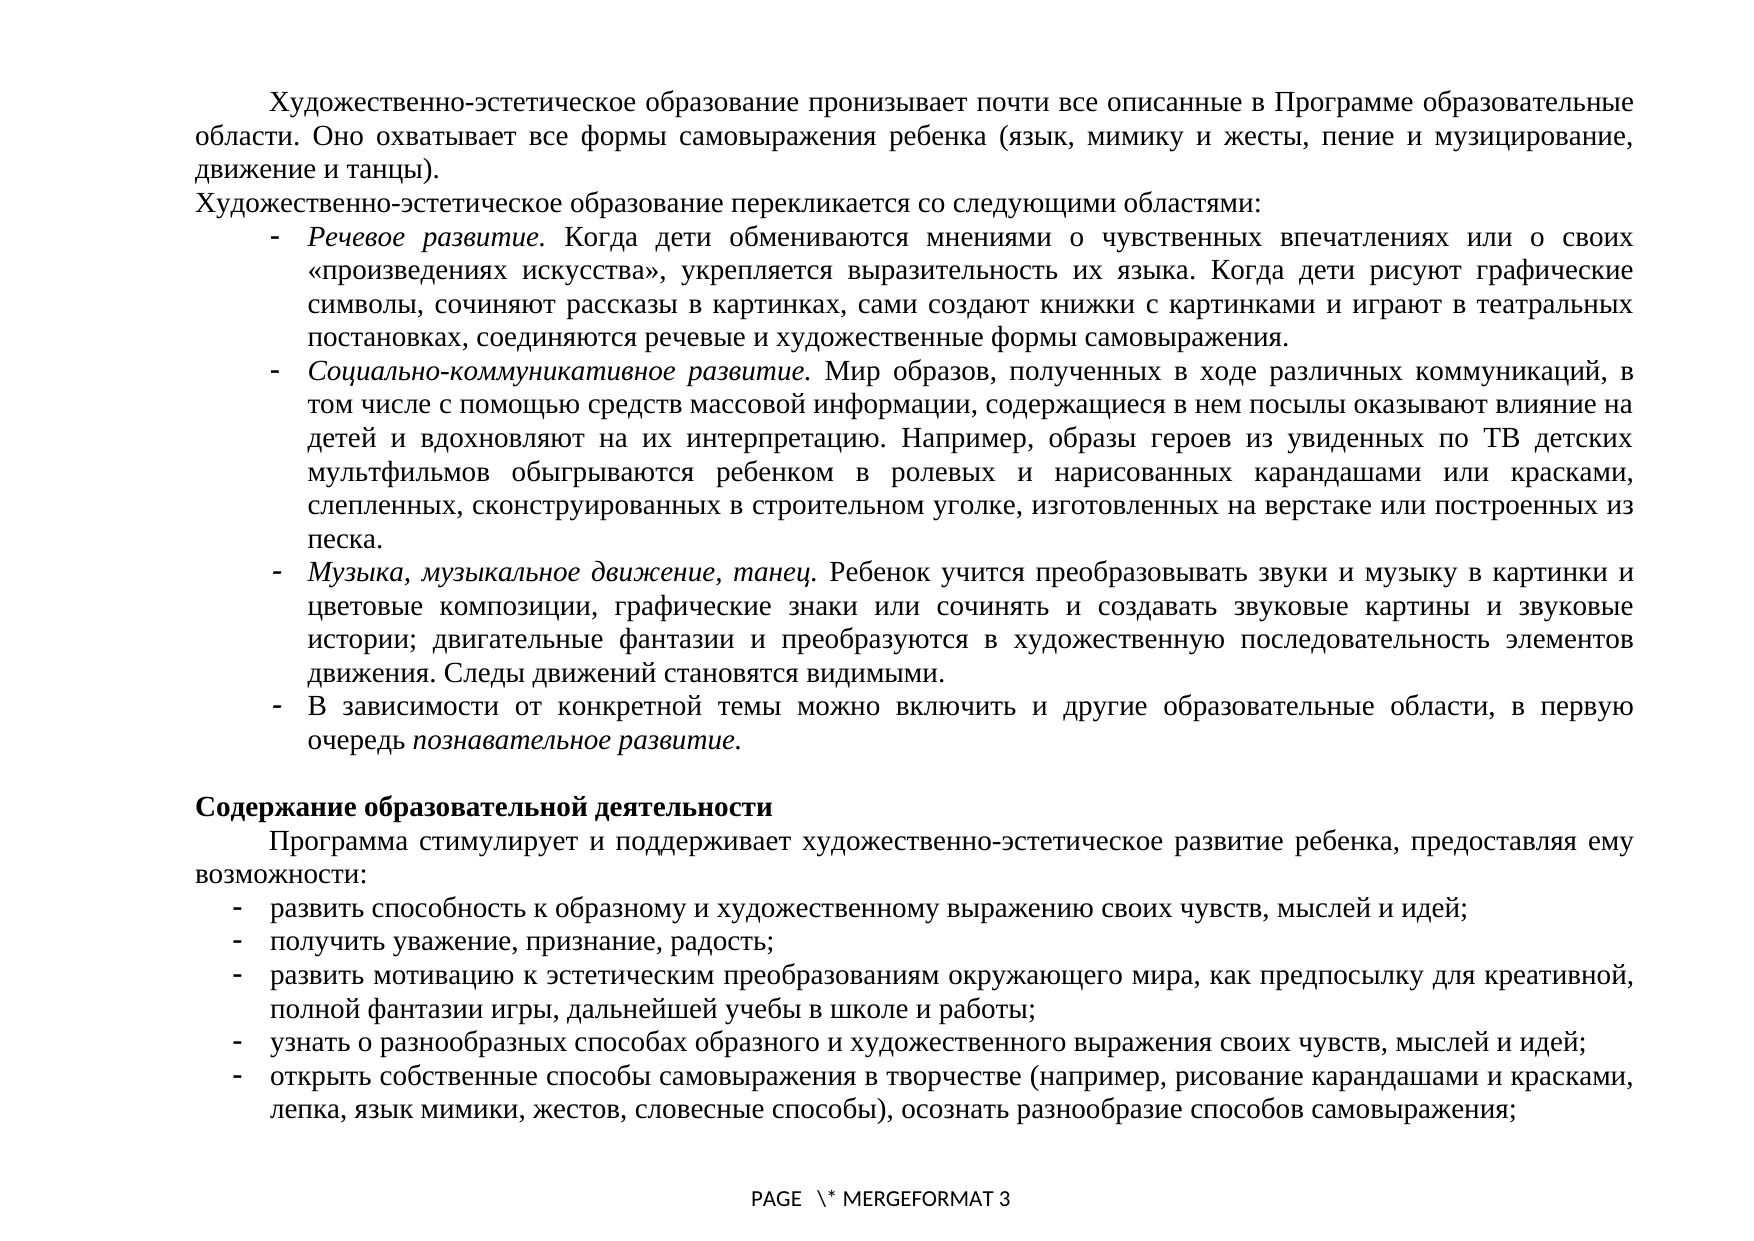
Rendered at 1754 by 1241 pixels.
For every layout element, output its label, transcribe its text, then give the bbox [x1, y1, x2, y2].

text Программа стимулирует и поддерживает художественно-эстетическое развитие ребенка, предоставляя ему возможности: [195, 823, 1635, 890]
list узнать о разнообразных способах образного и художественного выражения своих чувств, мыслей и идей; [232, 1024, 1635, 1058]
list Музыка, музыкальное движение, танец. Ребенок учится преобразовывать звуки и музыку в картинки и цветовые композиции, графические знаки или сочинять и создавать звуковые картины и звуковые истории; двигательные фантазии и преобразуются в художественную последовательность элементов движения. Следы движений становятся видимыми. [270, 554, 1635, 688]
list открыть собственные способы самовыражения в творчестве (например, рисование карандашами и красками, лепка, язык мимики, жестов, словесные способы), осознать разнообразие способов самовыражения; [232, 1058, 1635, 1125]
text Художественно-эстетическое образование перекликается со следующими областями: [195, 185, 1635, 219]
list В зависимости от конкретной темы можно включить и другие образовательные области, в первую очередь познавательное развитие. [270, 688, 1635, 756]
list получить уважение, признание, радость; [232, 923, 1635, 957]
list развить мотивацию к эстетическим преобразованиям окружающего мира, как предпосылку для креативной, полной фантазии игры, дальнейшей учебы в школе и работы; [232, 957, 1635, 1024]
list развить способность к образному и художественному выражению своих чувств, мыслей и идей; [232, 890, 1635, 923]
text Художественно-эстетическое образование пронизывает почти все описанные в Программе образовательные области. Оно охватывает все формы самовыражения ребенка (язык, мимику и жесты, пение и музицирование, движение и танцы). [195, 84, 1635, 185]
list Социально-коммуникативное развитие. Мир образов, полученных в ходе различных коммуникаций, в том числе с помощью средств массовой информации, содержащиеся в нем посылы оказывают влияние на детей и вдохновляют на их интерпретацию. Например, образы героев из увиденных по ТВ детских мультфильмов обыгрываются ребенком в ролевых и нарисованных карандашами или красками, слепленных, сконструированных в строительном уголке, изготовленных на верстаке или построенных из песка. [270, 353, 1635, 554]
text Содержание образовательной деятельности [121, 789, 1635, 823]
list Речевое развитие. Когда дети обмениваются мнениями о чувственных впечатлениях или о своих «произведениях искусства», укрепляется выразительность их языка. Когда дети рисуют графические символы, сочиняют рассказы в картинках, сами создают книжки с картинками и играют в театральных постановках, соединяются речевые и художественные формы самовыражения. [270, 219, 1635, 353]
